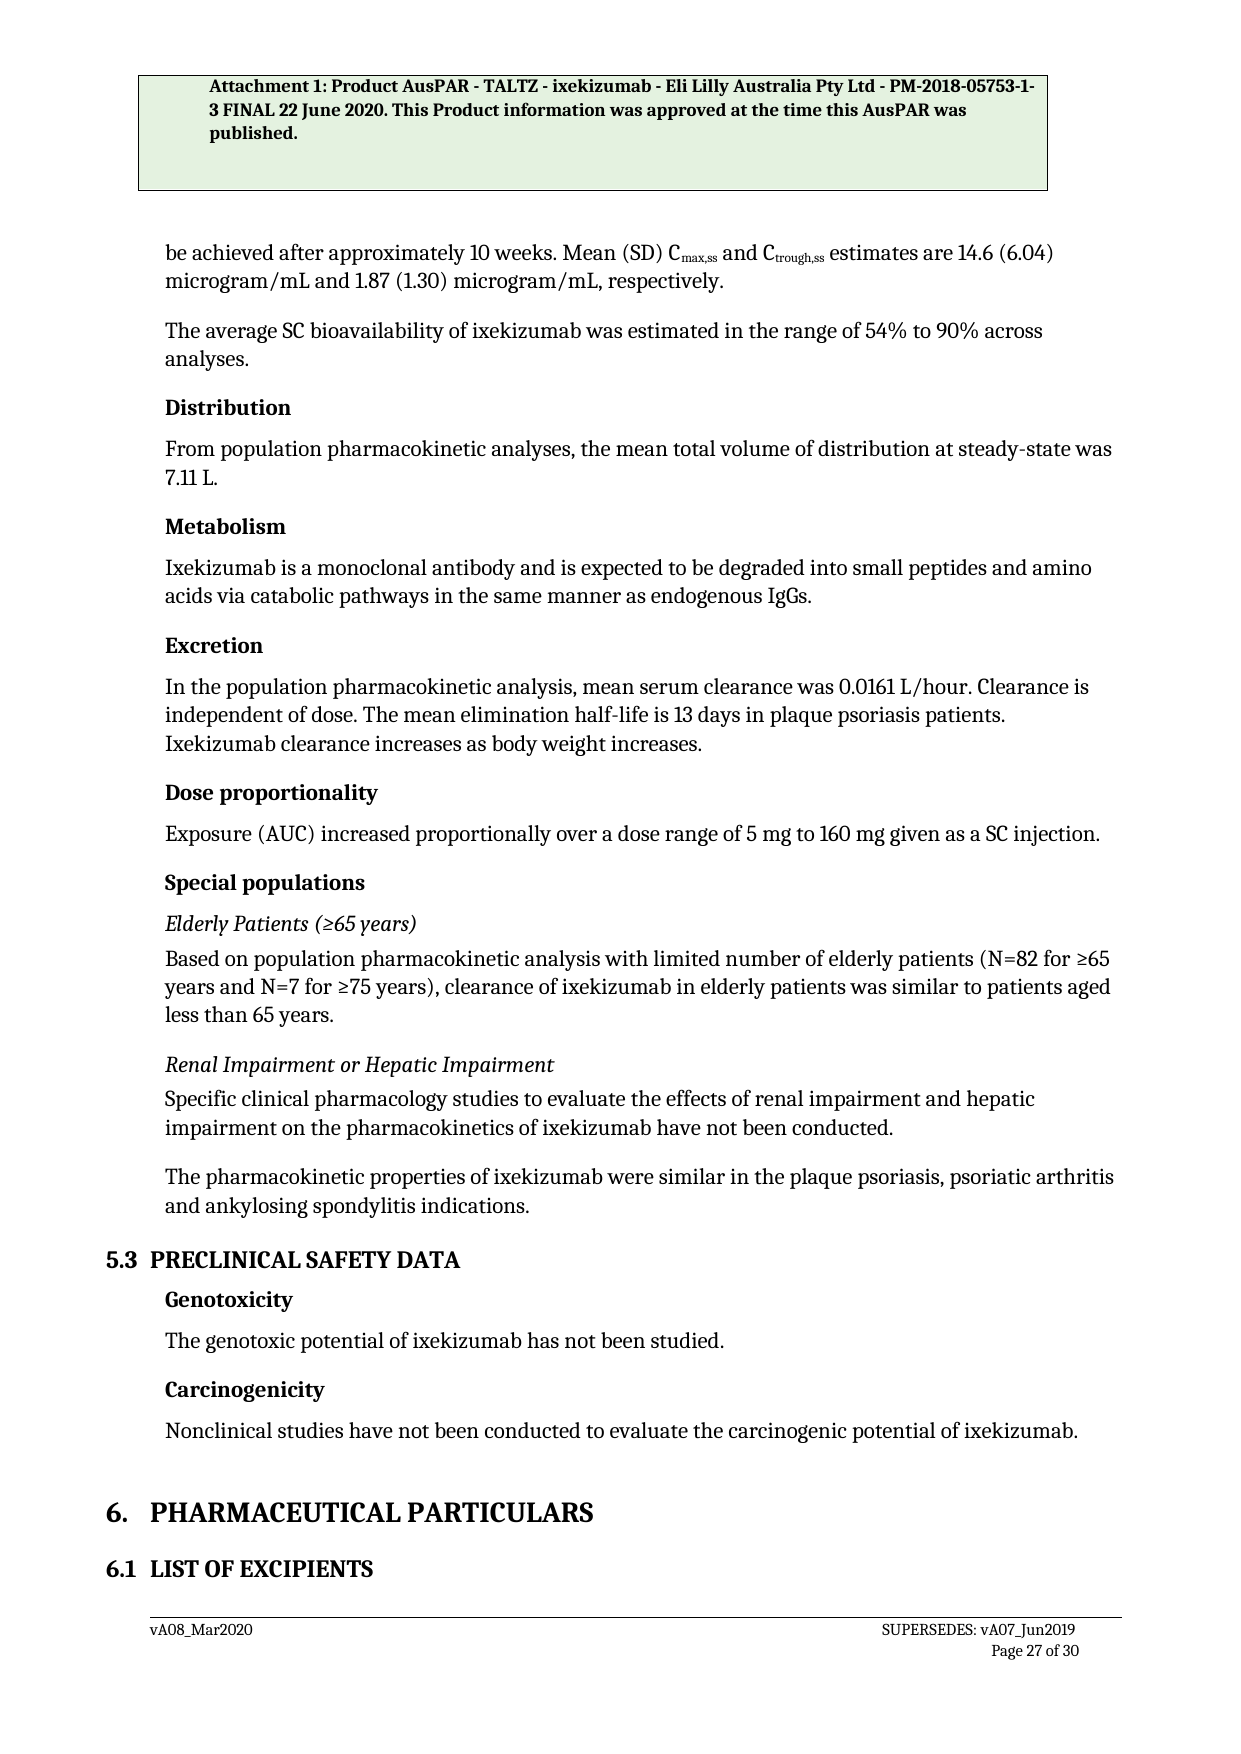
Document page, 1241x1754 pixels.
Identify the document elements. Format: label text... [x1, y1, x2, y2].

subtitle Excretion [165, 632, 1122, 659]
text Nonclinical studies have not been conducted to evaluate the carcinogenic potential of ixekizumab. [165, 1418, 1122, 1444]
subtitle Pharmaceutical Particulars [106, 1497, 1122, 1530]
text Ixekizumab is a monoclonal antibody and is expected to be degraded into small peptides and amino acids via catabolic pathways in the same manner as endogenous IgGs. [165, 555, 1122, 609]
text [165, 240, 1122, 294]
subtitle Renal Impairment or Hepatic Impairment [165, 1052, 1122, 1078]
text The pharmacokinetic properties of ixekizumab were similar in the plaque psoriasis, psoriatic arthritis and ankylosing spondylitis indications. [165, 1164, 1122, 1219]
subtitle Preclinical safety data [106, 1246, 1122, 1274]
subtitle Distribution [165, 395, 1122, 422]
text The average SC bioavailability of ixekizumab was estimated in the range of 54% to 90% across analyses. [165, 317, 1122, 372]
subtitle Special populations [165, 870, 1122, 896]
text In the population pharmacokinetic analysis, mean serum clearance was 0.0161 L/hour. Clearance is independent of dose. The mean elimination half-life is 13 days in plaque psoriasis patients. Ixekizumab clearance increases as body weight increases. [165, 673, 1122, 757]
subtitle Genotoxicity [165, 1287, 1122, 1313]
subtitle Elderly Patients (≥65 years) [165, 911, 1122, 937]
text Specific clinical pharmacology studies to evaluate the effects of renal impairment and hepatic impairment on the pharmacokinetics of ixekizumab have not been conducted. [165, 1086, 1122, 1141]
text Exposure (AUC) increased proportionally over a dose range of 5 mg to 160 mg given as a SC injection. [165, 821, 1122, 847]
subtitle List of excipients [106, 1555, 1122, 1584]
text Based on population pharmacokinetic analysis with limited number of elderly patients (N=82 for ≥65 years and N=7 for ≥75 years), clearance of ixekizumab in elderly patients was similar to patients aged less than 65 years. [165, 945, 1122, 1029]
text The genotoxic potential of ixekizumab has not been studied. [165, 1328, 1122, 1354]
subtitle Dose proportionality [165, 779, 1122, 806]
subtitle Carcinogenicity [165, 1377, 1122, 1404]
subtitle Metabolism [165, 514, 1122, 540]
text From population pharmacokinetic analyses, the mean total volume of distribution at steady-state was 7.11 L. [165, 436, 1122, 491]
